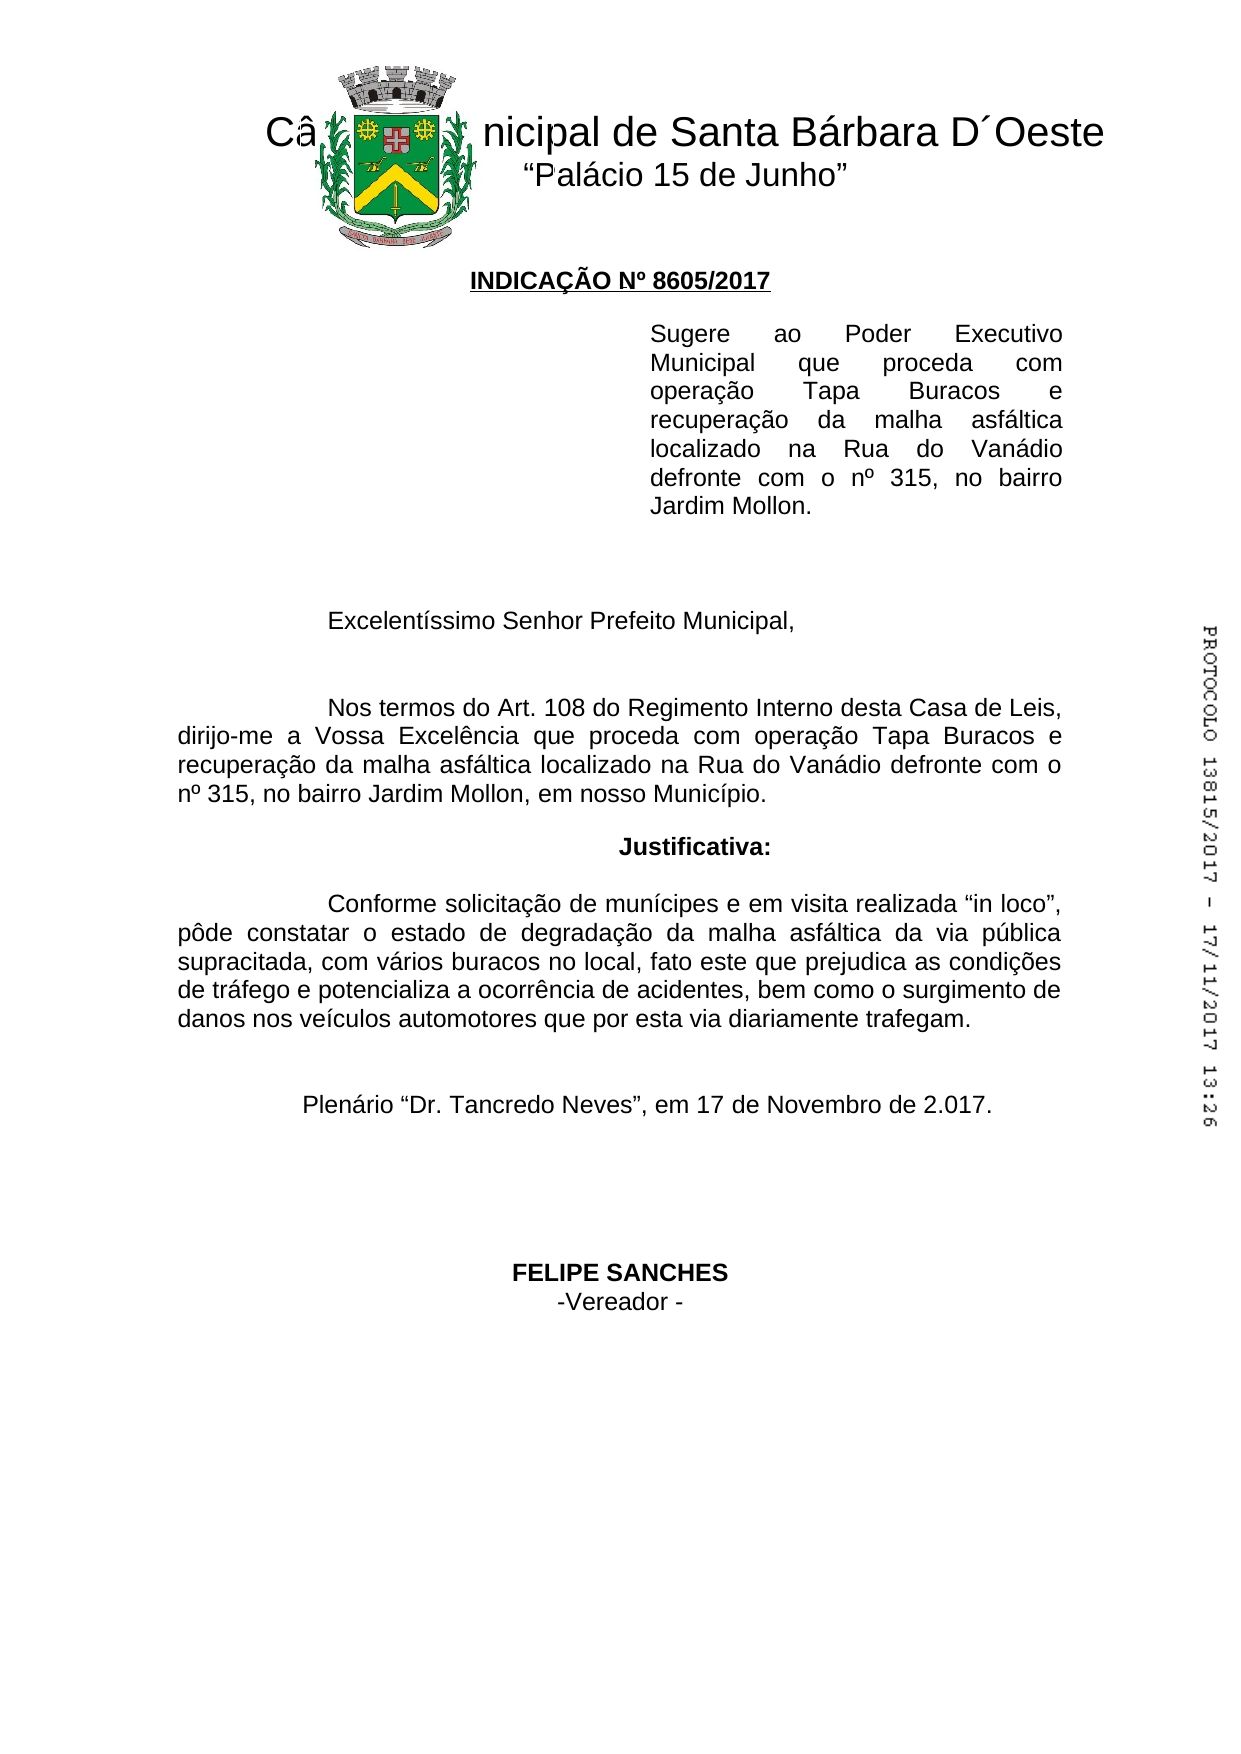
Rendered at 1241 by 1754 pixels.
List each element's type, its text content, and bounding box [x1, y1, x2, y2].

text Nos termos do Art. 108 do Regimento Interno desta Casa de Leis, dirijo-me a Vossa Excelência que proceda com operação Tapa Buracos e recuperação da malha asfáltica localizado na Rua do Vanádio defronte com o nº 315, no bairro Jardim Mollon, em nosso Município. [177, 692, 1063, 807]
text Sugere ao Poder Executivo Municipal que proceda com operação Tapa Buracos e recuperação da malha asfáltica localizado na Rua do Vanádio defronte com o nº 315, no bairro Jardim Mollon. [650, 319, 1063, 520]
text Plenário “Dr. Tancredo Neves”, em 17 de Novembro de 2.017. [177, 1090, 1063, 1119]
text Conforme solicitação de munícipes e em visita realizada “in loco”, pôde constatar o estado de degradação da malha asfáltica da via pública supracitada, com vários buracos no local, fato este que prejudica as condições de tráfego e potencializa a ocorrência de acidentes, bem como o surgimento de danos nos veículos automotores que por esta via diariamente trafegam. [177, 889, 1063, 1033]
text Justificativa: [177, 832, 1063, 860]
title INDICAÇÃO Nº 8605/2017 [177, 266, 1063, 294]
text Excelentíssimo Senhor Prefeito Municipal, [177, 606, 1063, 635]
picture [1177, 623, 1241, 1131]
text FELIPE SANCHES [177, 1258, 1063, 1287]
picture [314, 66, 484, 255]
text -Vereador - [177, 1287, 1063, 1316]
